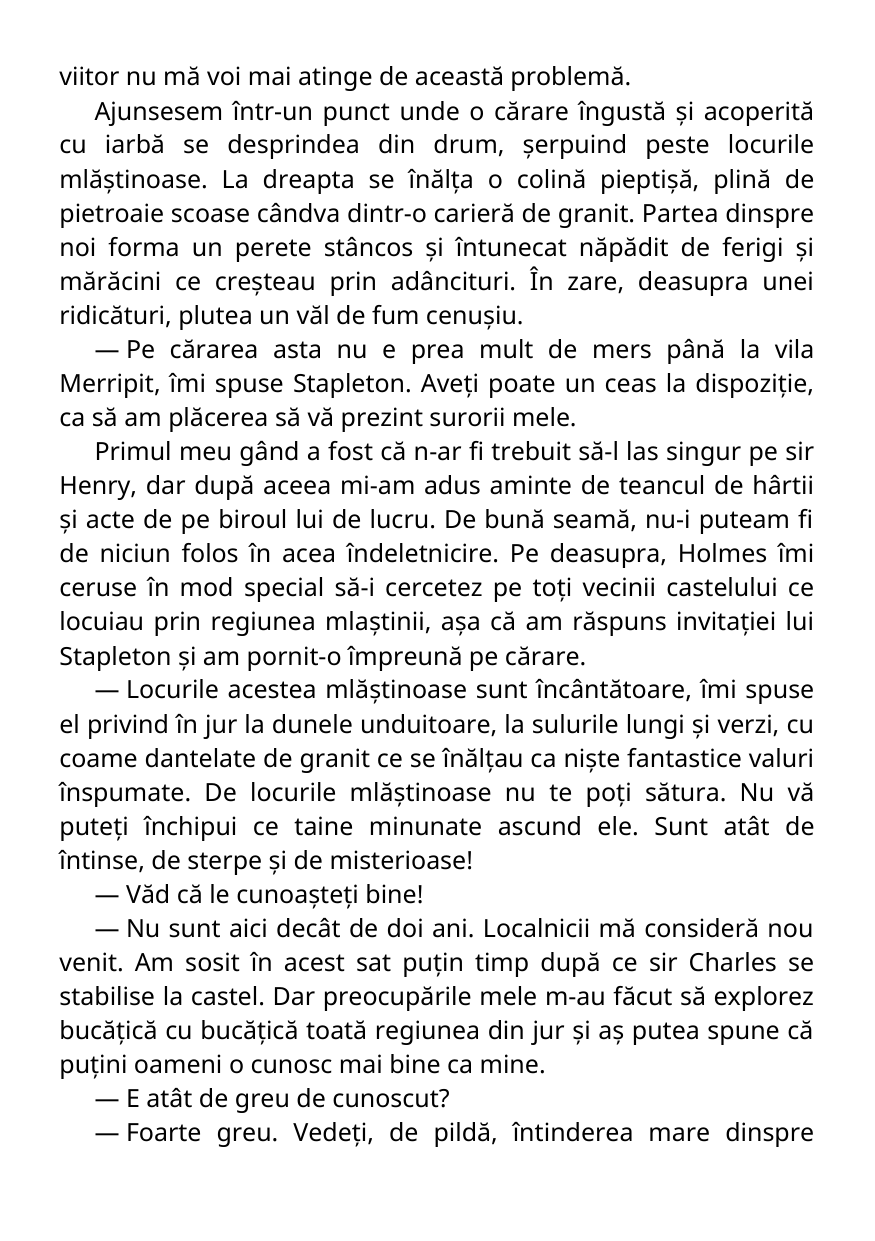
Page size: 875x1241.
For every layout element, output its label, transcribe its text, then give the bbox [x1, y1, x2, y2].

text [59, 1115, 815, 1149]
text Ajunsesem într-un punct unde o cărare îngustă şi acoperită cu iarbă se desprindea din drum, şerpuind peste locurile mlăştinoase. La dreapta se înălţa o colină pieptişă, plină de pietroaie scoase cândva dintr-o carieră de granit. Partea dinspre noi forma un perete stâncos şi întunecat năpădit de ferigi şi mărăcini ce creşteau prin adâncituri. În zare, deasupra unei ridicături, plutea un văl de fum cenuşiu. [59, 93, 815, 332]
text Primul meu gând a fost că n-ar fi trebuit să-l las singur pe sir Henry, dar după aceea mi-am adus aminte de teancul de hârtii şi acte de pe biroul lui de lucru. De bună seamă, nu-i puteam fi de niciun folos în acea îndeletnicire. Pe deasupra, Holmes îmi ceruse în mod special să-i cercetez pe toţi vecinii castelului ce locuiau prin regiunea mlaştinii, aşa că am răspuns invitaţiei lui Stapleton şi am pornit-o împreună pe cărare. [59, 434, 815, 672]
text — Nu sunt aici decât de doi ani. Localnicii mă consideră nou venit. Am sosit în acest sat puţin timp după ce sir Charles se stabilise la castel. Dar preocupările mele m-au făcut să explorez bucăţică cu bucăţică toată regiunea din jur şi aş putea spune că puţini oameni o cunosc mai bine ca mine. [59, 911, 815, 1081]
text — Văd că le cunoaşteţi bine! [59, 877, 815, 911]
text — Locurile acestea mlăştinoase sunt încântătoare, îmi spuse el privind în jur la dunele unduitoare, la sulurile lungi şi verzi, cu coame dantelate de granit ce se înălţau ca nişte fantastice valuri înspumate. De locurile mlăştinoase nu te poţi sătura. Nu vă puteţi închipui ce taine minunate ascund ele. Sunt atât de întinse, de sterpe şi de misterioase! [59, 672, 815, 877]
text — E atât de greu de cunoscut? [59, 1081, 815, 1115]
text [59, 59, 815, 93]
text — Pe cărarea asta nu e prea mult de mers până la vila Merripit, îmi spuse Stapleton. Aveţi poate un ceas la dispoziţie, ca să am plăcerea să vă prezint surorii mele. [59, 332, 815, 434]
